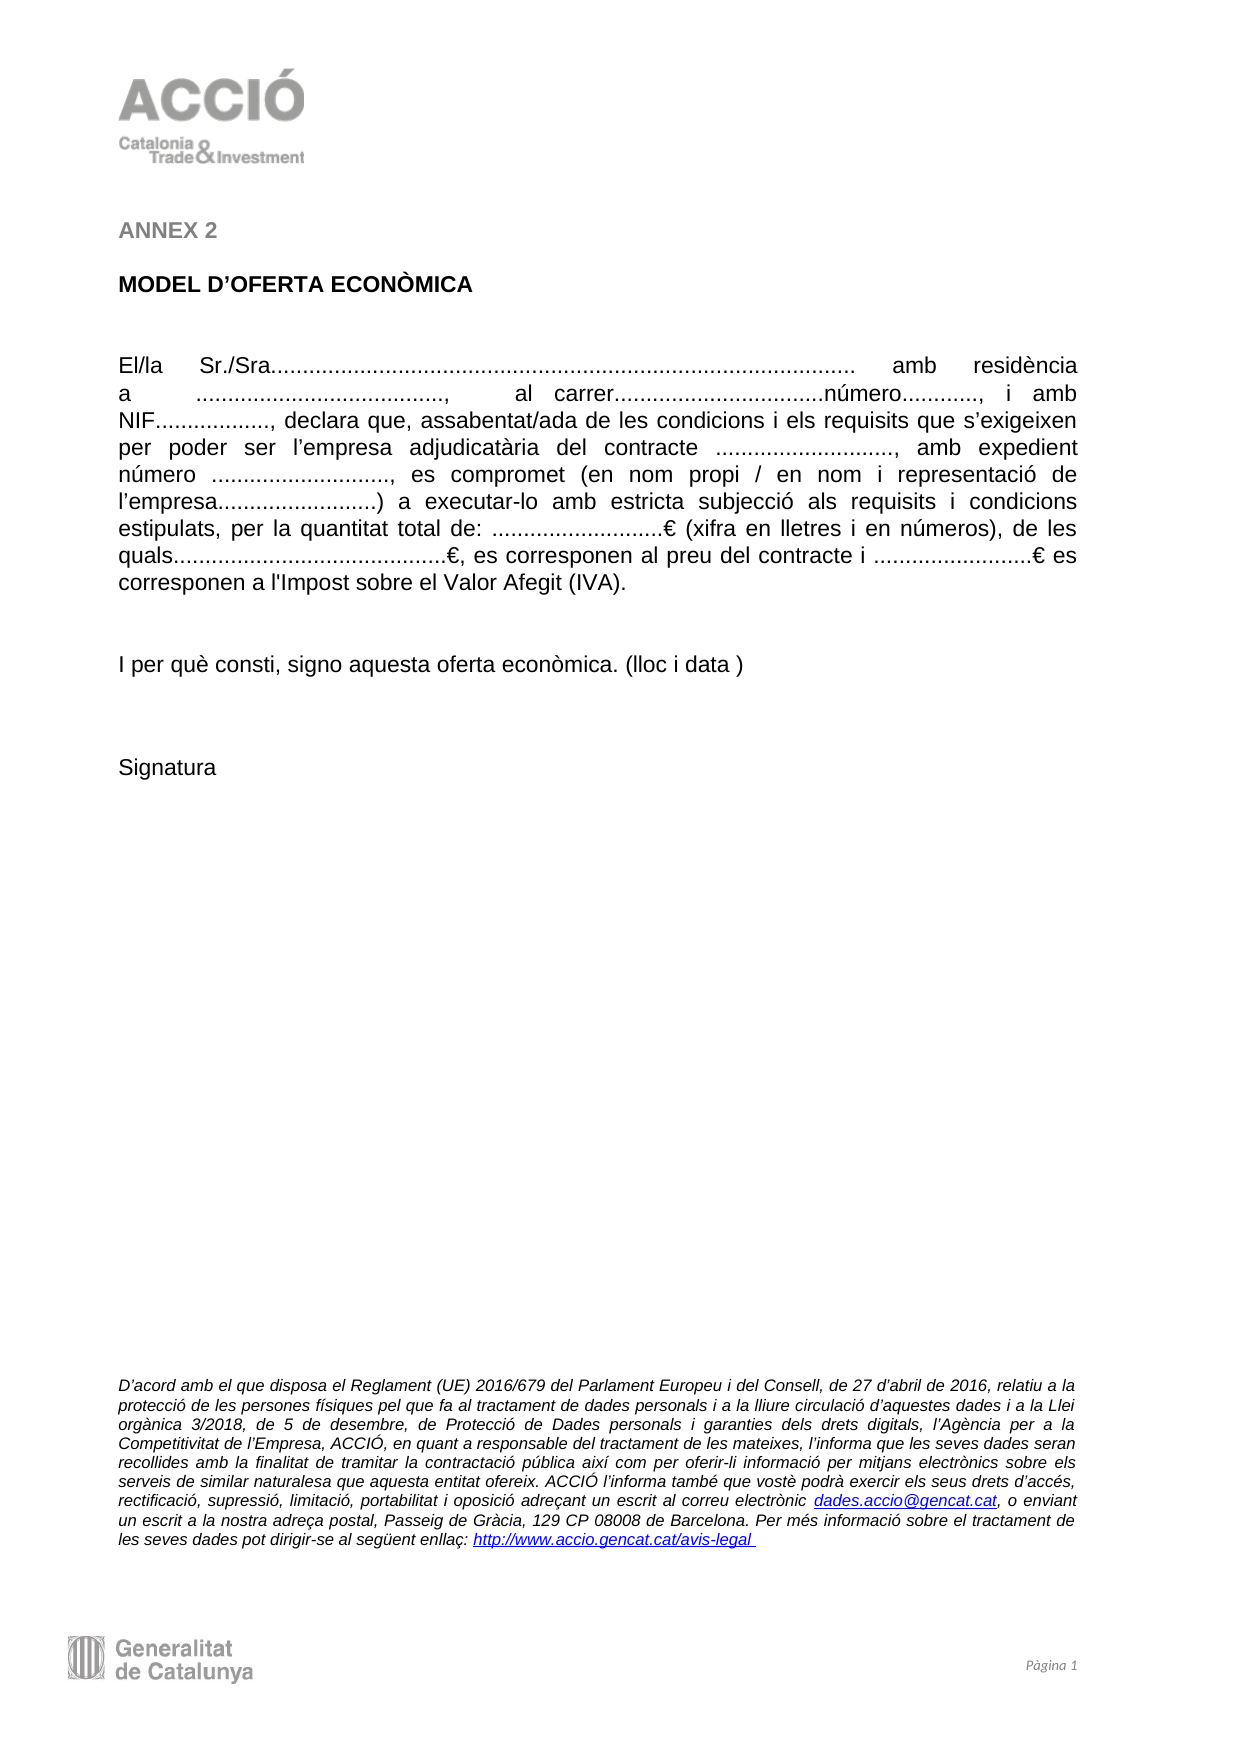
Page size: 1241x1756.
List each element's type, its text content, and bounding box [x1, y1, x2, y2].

text D’acord amb el que disposa el Reglament (UE) 2016/679 del Parlament Europeu i del Consell, de 27 d’abril de 2016, relatiu a la protecció de les persones físiques pel que fa al tractament de dades personals i a la lliure circulació d’aquestes dades i a la Llei orgànica 3/2018, de 5 de desembre, de Protecció de Dades personals i garanties dels drets digitals, l’Agència per a la Competitivitat de l’Empresa, ACCIÓ, en quant a responsable del tractament de les mateixes, l’informa que les seves dades seran recollides amb la finalitat de tramitar la contractació pública així com per oferir-li informació per mitjans electrònics sobre els serveis de similar naturalesa que aquesta entitat ofereix. ACCIÓ l’informa també que vostè podrà exercir els seus drets d’accés, rectificació, supressió, limitació, portabilitat i oposició adreçant un escrit al correu electrònic dades.accio@gencat.cat, o enviant un escrit a la nostra adreça postal, Passeig de Gràcia, 129 CP 08008 de Barcelona. Per més informació sobre el tractament de les seves dades pot dirigir-se al següent enllaç: http://www.accio.gencat.cat/avis-legal [118, 1376, 1078, 1549]
text El/la Sr./Sra............................................................................................ amb residència a ......................................., al carrer.................................número............, i amb NIF.................., declara que, assabentat/ada de les condicions i els requisits que s’exigeixen per poder ser l’empresa adjudicatària del contracte ............................, amb expedient número ............................, es compromet (en nom propi / en nom i representació de l’empresa.........................) a executar-lo amb estricta subjecció als requisits i condicions estipulats, per la quantitat total de: ...........................€ (xifra en lletres i en números), de les quals...........................................€, es corresponen al preu del contracte i .........................€ es corresponen a l'Impost sobre el Valor Afegit (IVA). [118, 352, 1078, 596]
picture [118, 68, 304, 164]
text MODEL D’OFERTA ECONÒMICA [118, 271, 1078, 298]
text ANNEX 2 [118, 217, 1078, 244]
text Signatura [118, 753, 1078, 780]
text I per què consti, signo aquesta oferta econòmica. (lloc i data ) [118, 650, 1078, 677]
picture [67, 1636, 253, 1684]
